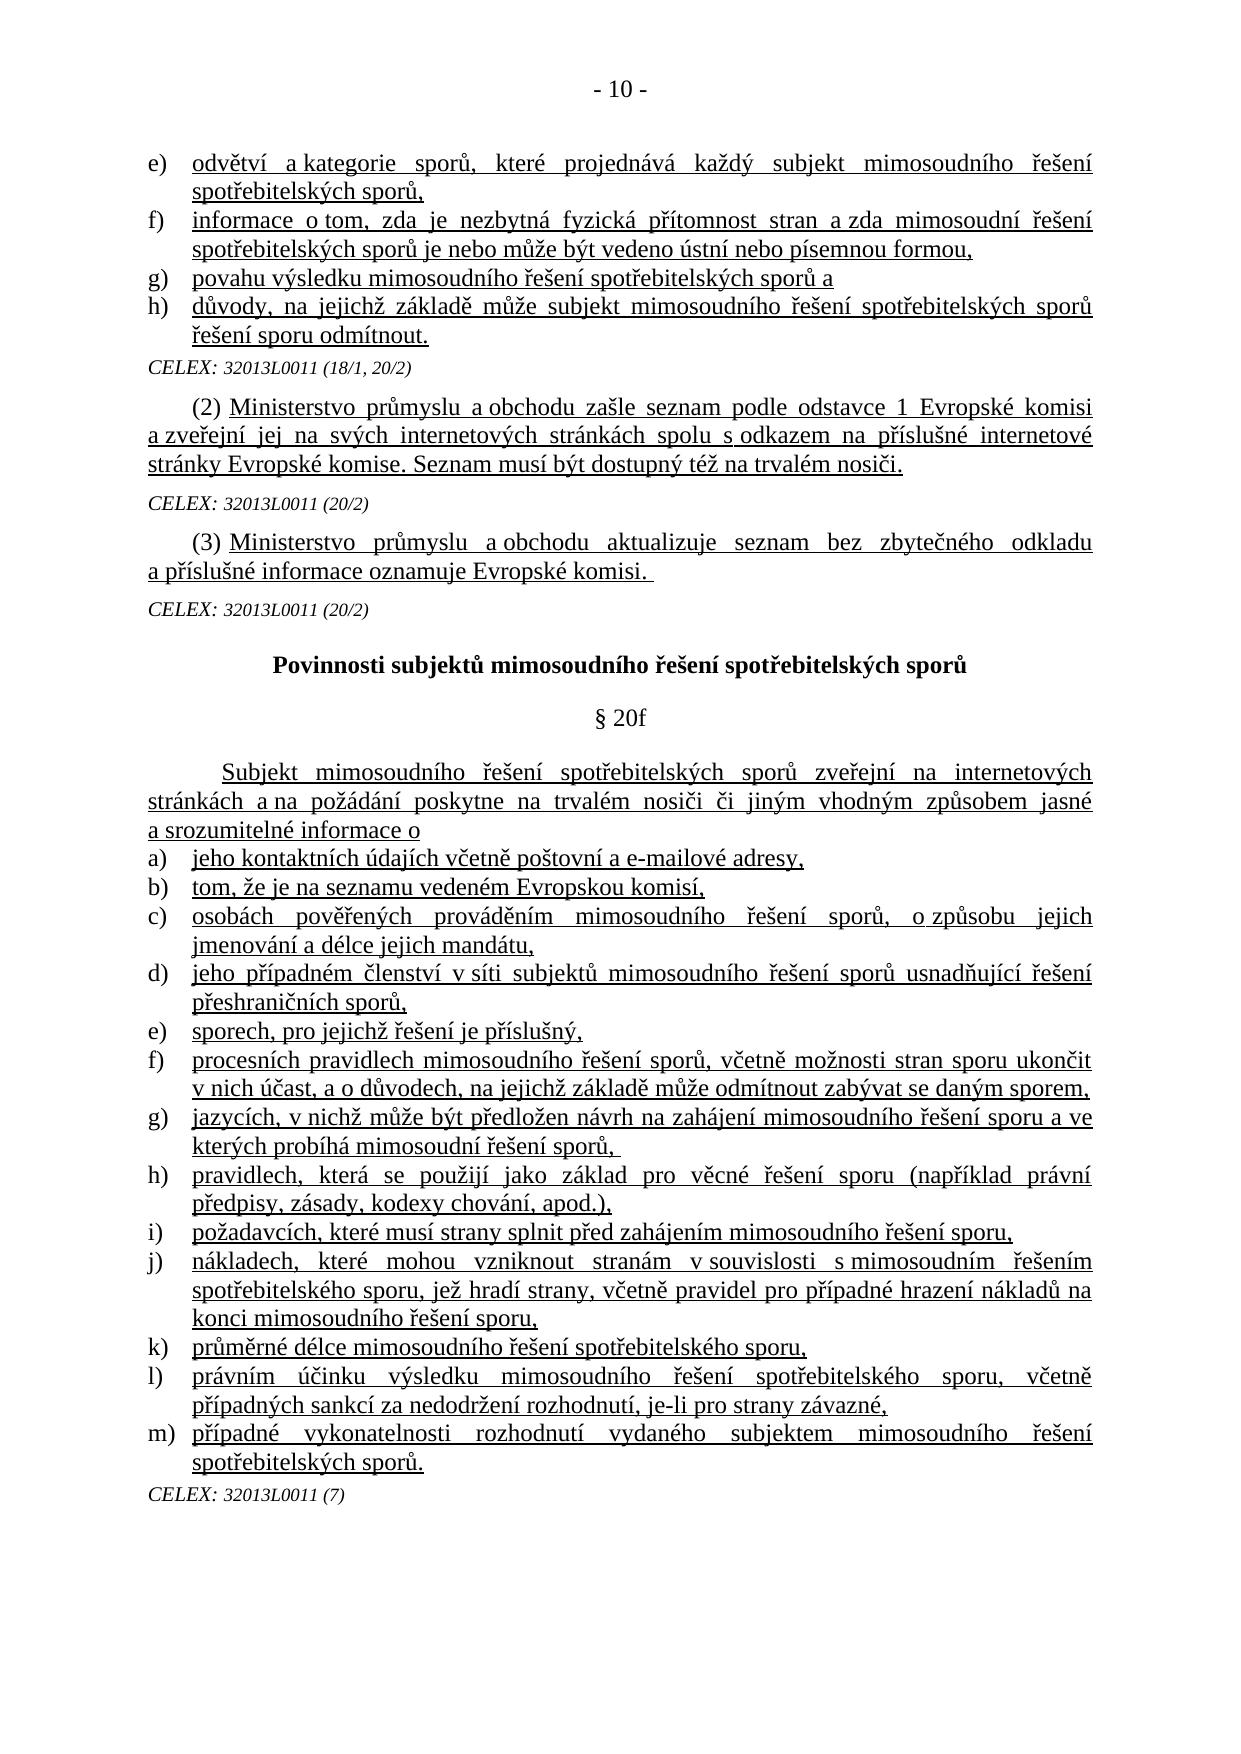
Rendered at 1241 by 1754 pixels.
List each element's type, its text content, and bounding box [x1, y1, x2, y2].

text odvětví a kategorie sporů, které projednává každý subjekt mimosoudního řešení spotřebitelských sporů, [148, 148, 1093, 205]
text Ministerstvo průmyslu a obchodu aktualizuje seznam bez zbytečného odkladu a příslušné informace oznamuje Evropské komisi. [148, 527, 1093, 584]
text případné vykonatelnosti rozhodnutí vydaného subjektem mimosoudního řešení spotřebitelských sporů. [148, 1418, 1093, 1476]
text informace o tom, zda je nezbytná fyzická přítomnost stran a zda mimosoudní řešení spotřebitelských sporů je nebo může být vedeno ústní nebo písemnou formou, [148, 205, 1093, 263]
text CELEX: 32013L0011 (18/1, 20/2) [148, 355, 1093, 379]
text nákladech, které mohou vzniknout stranám v souvislosti s mimosoudním řešením spotřebitelského sporu, jež hradí strany, včetně pravidel pro případné hrazení nákladů na konci mimosoudního řešení sporu, [148, 1246, 1093, 1332]
text tom, že je na seznamu vedeném Evropskou komisí, [148, 872, 1093, 901]
text důvody, na jejichž základě může subjekt mimosoudního řešení spotřebitelských sporů řešení sporu odmítnout. [148, 291, 1093, 349]
text Ministerstvo průmyslu a obchodu zašle seznam podle odstavce 1 Evropské komisi a zveřejní jej na svých internetových stránkách spolu s odkazem na příslušné internetové stránky Evropské komise. Seznam musí být dostupný též na trvalém nosiči. [148, 392, 1093, 445]
text procesních pravidlech mimosoudního řešení sporů, včetně možnosti stran sporu ukončit v nich účast, a o důvodech, na jejichž základě může odmítnout zabývat se daným sporem, [148, 1045, 1093, 1102]
text průměrné délce mimosoudního řešení spotřebitelského sporu, [148, 1332, 1093, 1361]
text Subjekt mimosoudního řešení spotřebitelských sporů zveřejní na internetových stránkách a na požádání poskytne na trvalém nosiči či jiným vhodným způsobem jasné a srozumitelné informace o [148, 757, 1093, 811]
text osobách pověřených prováděním mimosoudního řešení sporů, o způsobu jejich jmenování a délce jejich mandátu, [148, 901, 1093, 958]
text Subjekt mimosoudního řešení spotřebitelských sporů zveřejní na internetových stránkách a na požádání poskytne na trvalém nosiči či jiným vhodným způsobem jasné a srozumitelné informace o [148, 812, 1093, 843]
text právním účinku výsledku mimosoudního řešení spotřebitelského sporu, včetně případných sankcí za nedodržení rozhodnutí, je-li pro strany závazné, [148, 1361, 1093, 1418]
text pravidlech, která se použijí jako základ pro věcné řešení sporu (například právní předpisy, zásady, kodexy chování, apod.), [148, 1160, 1093, 1217]
text § 20f [148, 703, 1093, 732]
text CELEX: 32013L0011 (20/2) [148, 597, 1093, 621]
text jazycích, v nichž může být předložen návrh na zahájení mimosoudního řešení sporu a ve kterých probíhá mimosoudní řešení sporů, [148, 1102, 1093, 1160]
text povahu výsledku mimosoudního řešení spotřebitelských sporů a [148, 263, 1093, 291]
text CELEX: 32013L0011 (20/2) [148, 490, 1093, 514]
text Povinnosti subjektů mimosoudního řešení spotřebitelských sporů [148, 650, 1093, 678]
text požadavcích, které musí strany splnit před zahájením mimosoudního řešení sporu, [148, 1217, 1093, 1246]
text jeho případném členství v síti subjektů mimosoudního řešení sporů usnadňující řešení přeshraničních sporů, [148, 958, 1093, 1016]
text Ministerstvo průmyslu a obchodu zašle seznam podle odstavce 1 Evropské komisi a zveřejní jej na svých internetových stránkách spolu s odkazem na příslušné internetové stránky Evropské komise. Seznam musí být dostupný též na trvalém nosiči. [148, 446, 1093, 478]
text jeho kontaktních údajích včetně poštovní a e-mailové adresy, [148, 843, 1093, 872]
text CELEX: 32013L0011 (7) [148, 1482, 1093, 1506]
text sporech, pro jejichž řešení je příslušný, [148, 1016, 1093, 1045]
